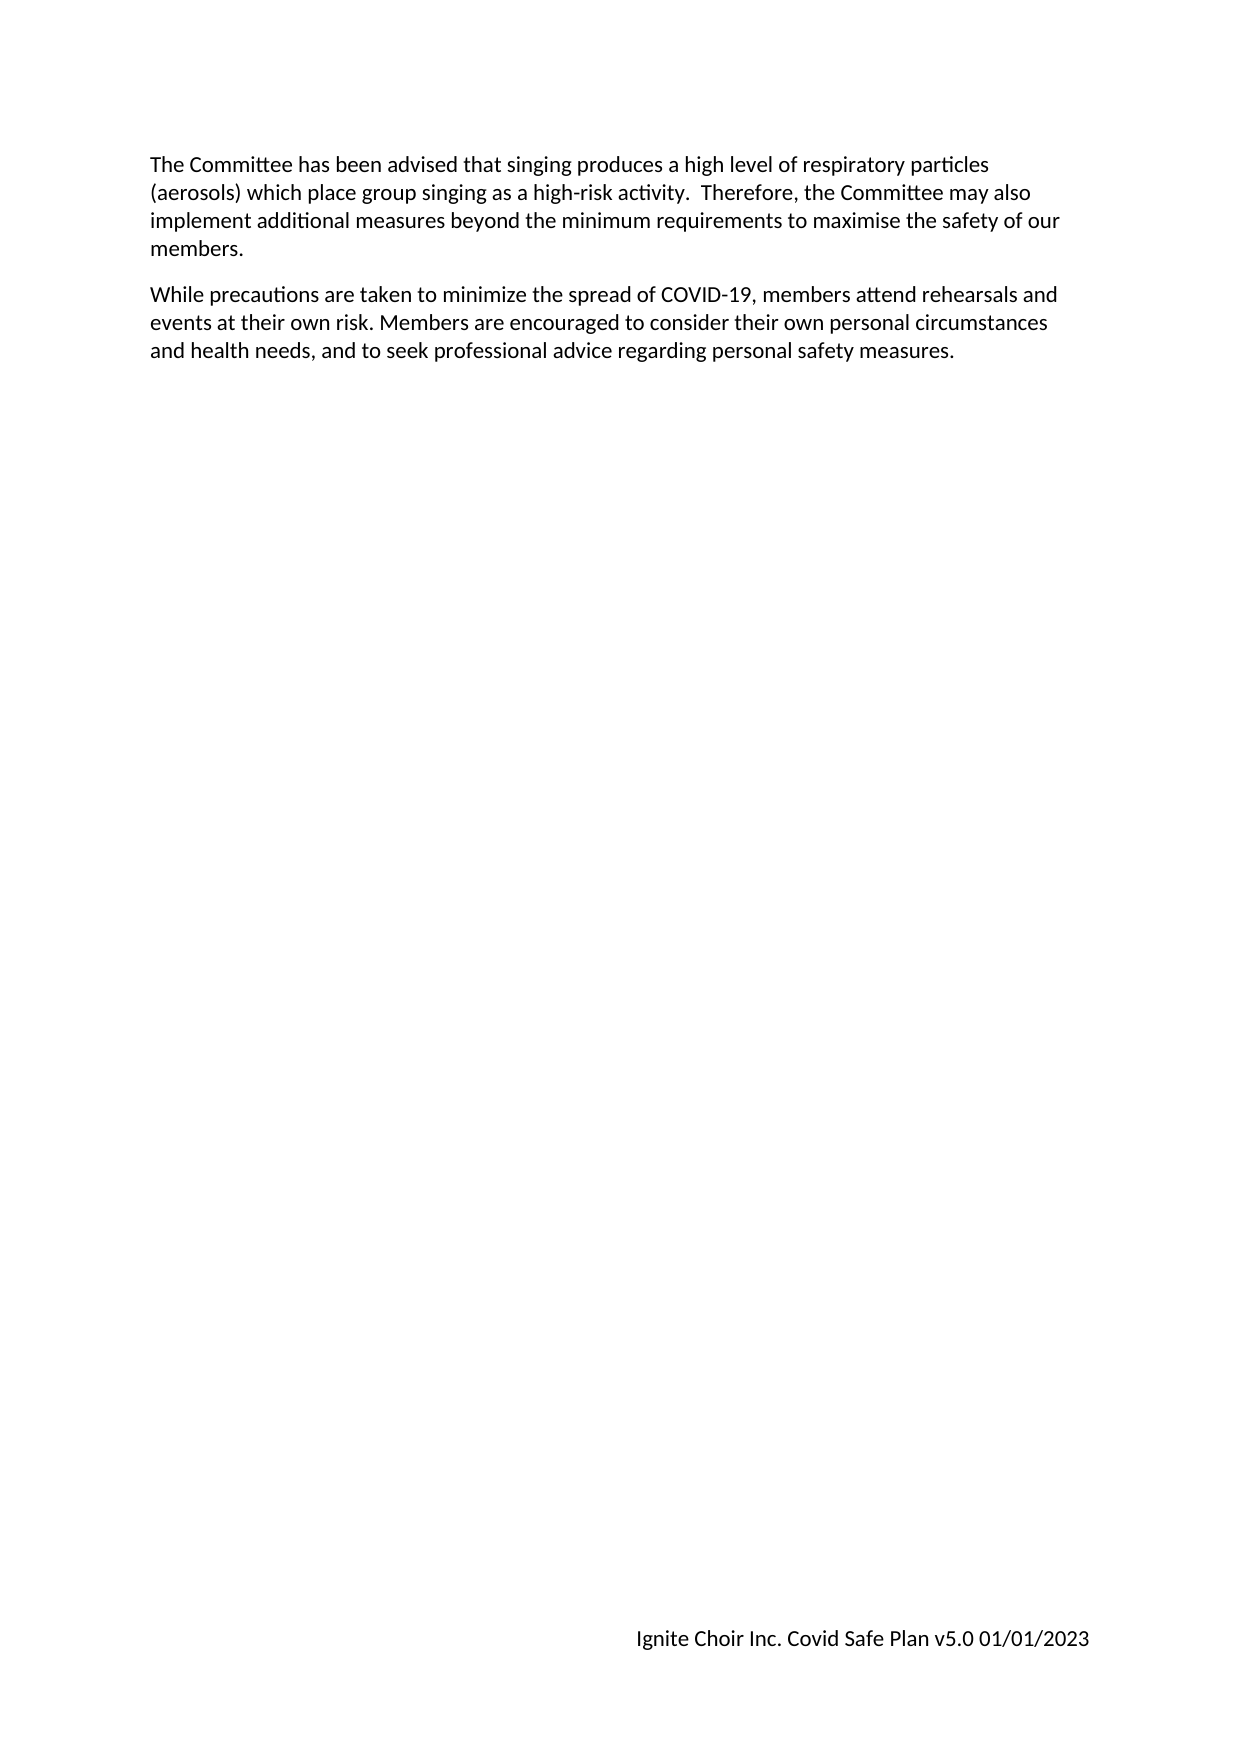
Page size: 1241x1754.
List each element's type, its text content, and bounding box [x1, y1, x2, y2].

text While precautions are taken to minimize the spread of COVID-19, members attend rehearsals and events at their own risk. Members are encouraged to consider their own personal circumstances and health needs, and to seek professional advice regarding personal safety measures. [150, 280, 1078, 364]
text The Committee has been advised that singing produces a high level of respiratory particles (aerosols) which place group singing as a high-risk activity. Therefore, the Committee may also implement additional measures beyond the minimum requirements to maximise the safety of our members. [150, 150, 1078, 262]
